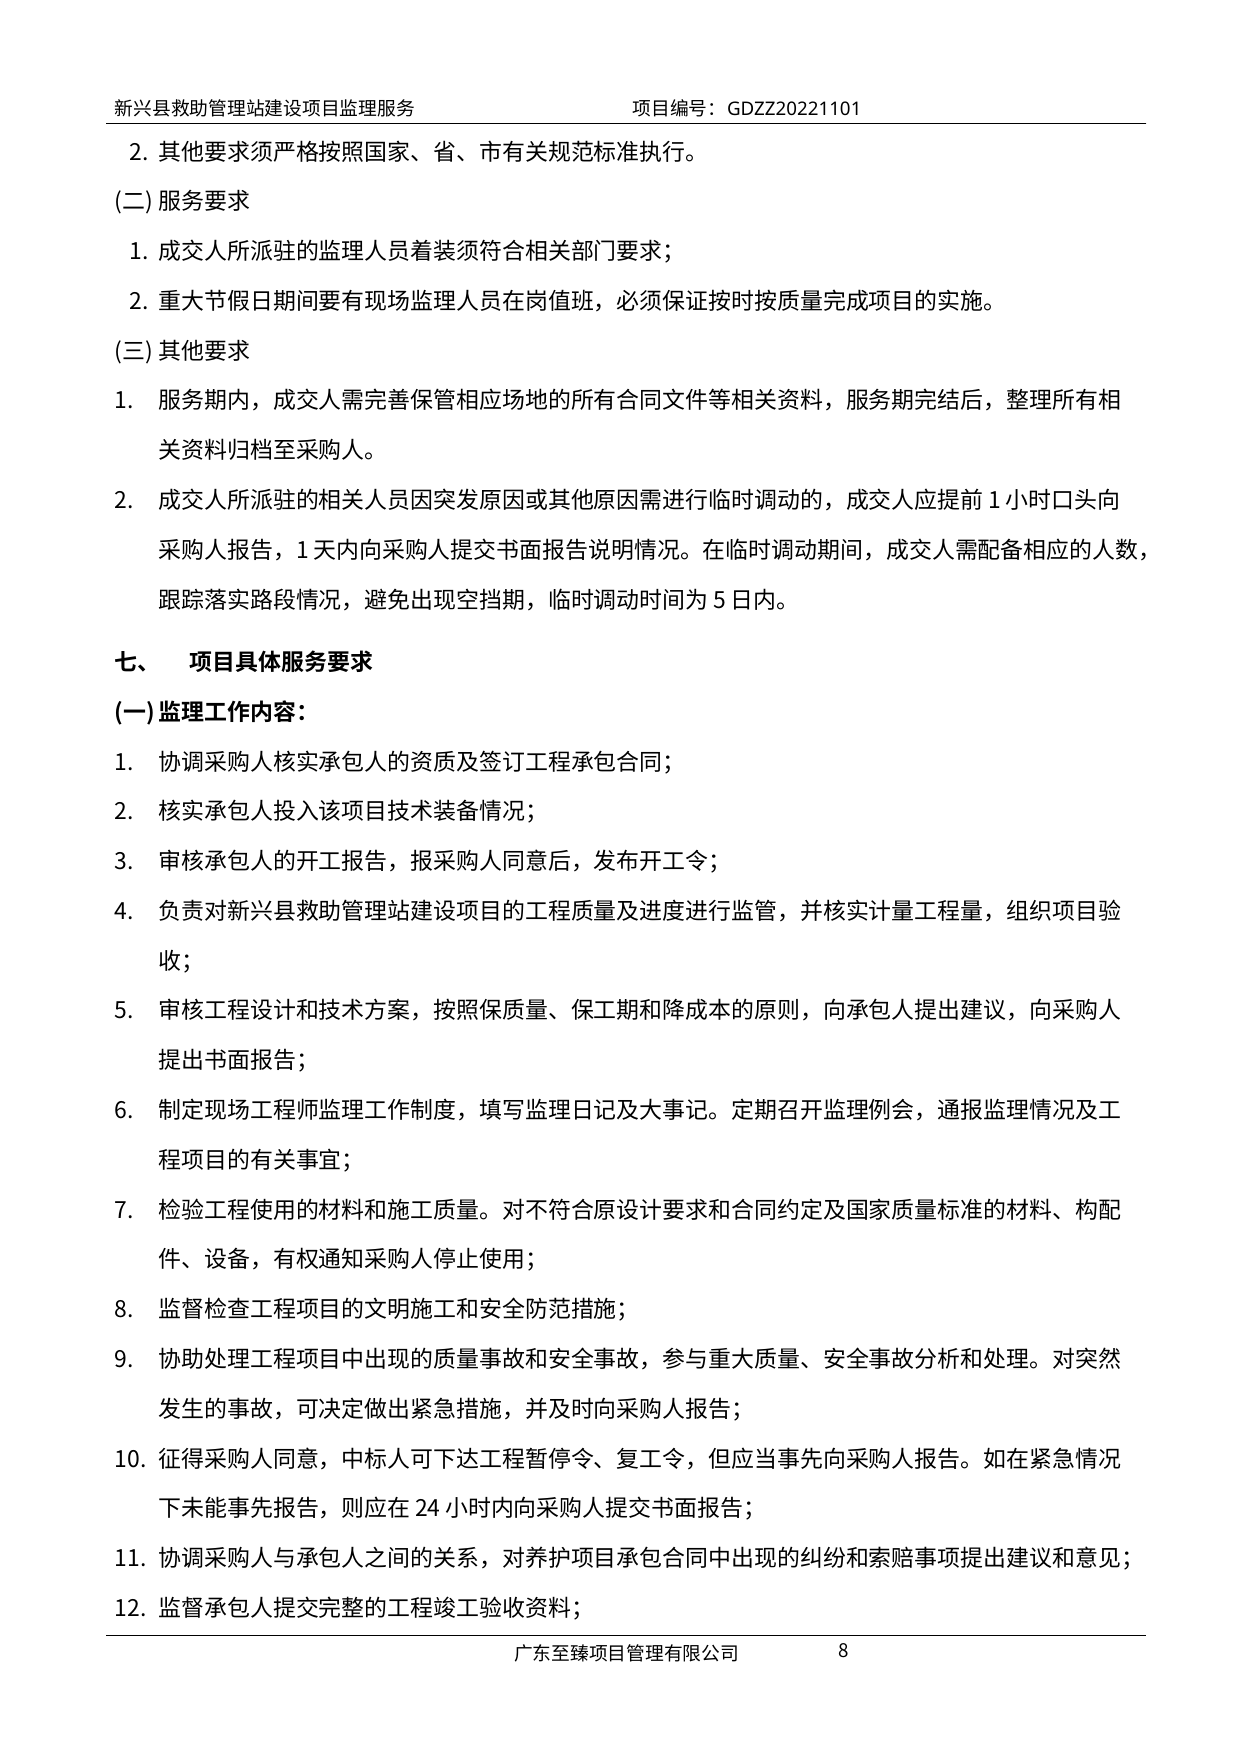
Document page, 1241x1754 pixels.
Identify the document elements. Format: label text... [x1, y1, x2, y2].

list 服务要求 [114, 183, 1138, 216]
list 制定现场工程师监理工作制度，填写监理日记及大事记。定期召开监理例会，通报监理情况及工程项目的有关事宜； [114, 1092, 1138, 1175]
list 其他要求 [114, 332, 1138, 366]
list 协调采购人核实承包人的资质及签订工程承包合同； [114, 743, 1138, 777]
list 检验工程使用的材料和施工质量。对不符合原设计要求和合同约定及国家质量标准的材料、构配件、设备，有权通知采购人停止使用； [114, 1191, 1138, 1274]
list 核实承包人投入该项目技术装备情况； [114, 793, 1138, 826]
list 服务期内，成交人需完善保管相应场地的所有合同文件等相关资料，服务期完结后，整理所有相关资料归档至采购人。 [114, 382, 1138, 465]
list 协助处理工程项目中出现的质量事故和安全事故，参与重大质量、安全事故分析和处理。对突然发生的事故，可决定做出紧急措施，并及时向采购人报告； [114, 1341, 1138, 1424]
list 审核工程设计和技术方案，按照保质量、保工期和降成本的原则，向承包人提出建议，向采购人提出书面报告； [114, 992, 1138, 1075]
list 负责对新兴县救助管理站建设项目的工程质量及进度进行监管，并核实计量工程量，组织项目验收； [114, 893, 1138, 976]
list 征得采购人同意，中标人可下达工程暂停令、复工令，但应当事先向采购人报告。如在紧急情况下未能事先报告，则应在24小时内向采购人提交书面报告； [114, 1440, 1138, 1523]
list 监督承包人提交完整的工程竣工验收资料； [114, 1590, 1138, 1623]
list 成交人所派驻的相关人员因突发原因或其他原因需进行临时调动的，成交人应提前1小时口头向采购人报告，1天内向采购人提交书面报告说明情况。在临时调动期间，成交人需配备相应的人数，跟踪落实路段情况，避免出现空挡期，临时调动时间为5日内。 [114, 482, 1138, 615]
list 协调采购人与承包人之间的关系，对养护项目承包合同中出现的纠纷和索赔事项提出建议和意见； [114, 1540, 1138, 1573]
list 重大节假日期间要有现场监理人员在岗值班，必须保证按时按质量完成项目的实施。 [129, 283, 1138, 316]
list 审核承包人的开工报告，报采购人同意后，发布开工令； [114, 843, 1138, 876]
list 其他要求须严格按照国家、省、市有关规范标准执行。 [129, 133, 1138, 167]
list 监理工作内容： [114, 693, 1138, 727]
list 成交人所派驻的监理人员着装须符合相关部门要求； [129, 233, 1138, 266]
list 项目具体服务要求 [114, 644, 1138, 677]
list 监督检查工程项目的文明施工和安全防范措施； [114, 1291, 1138, 1324]
